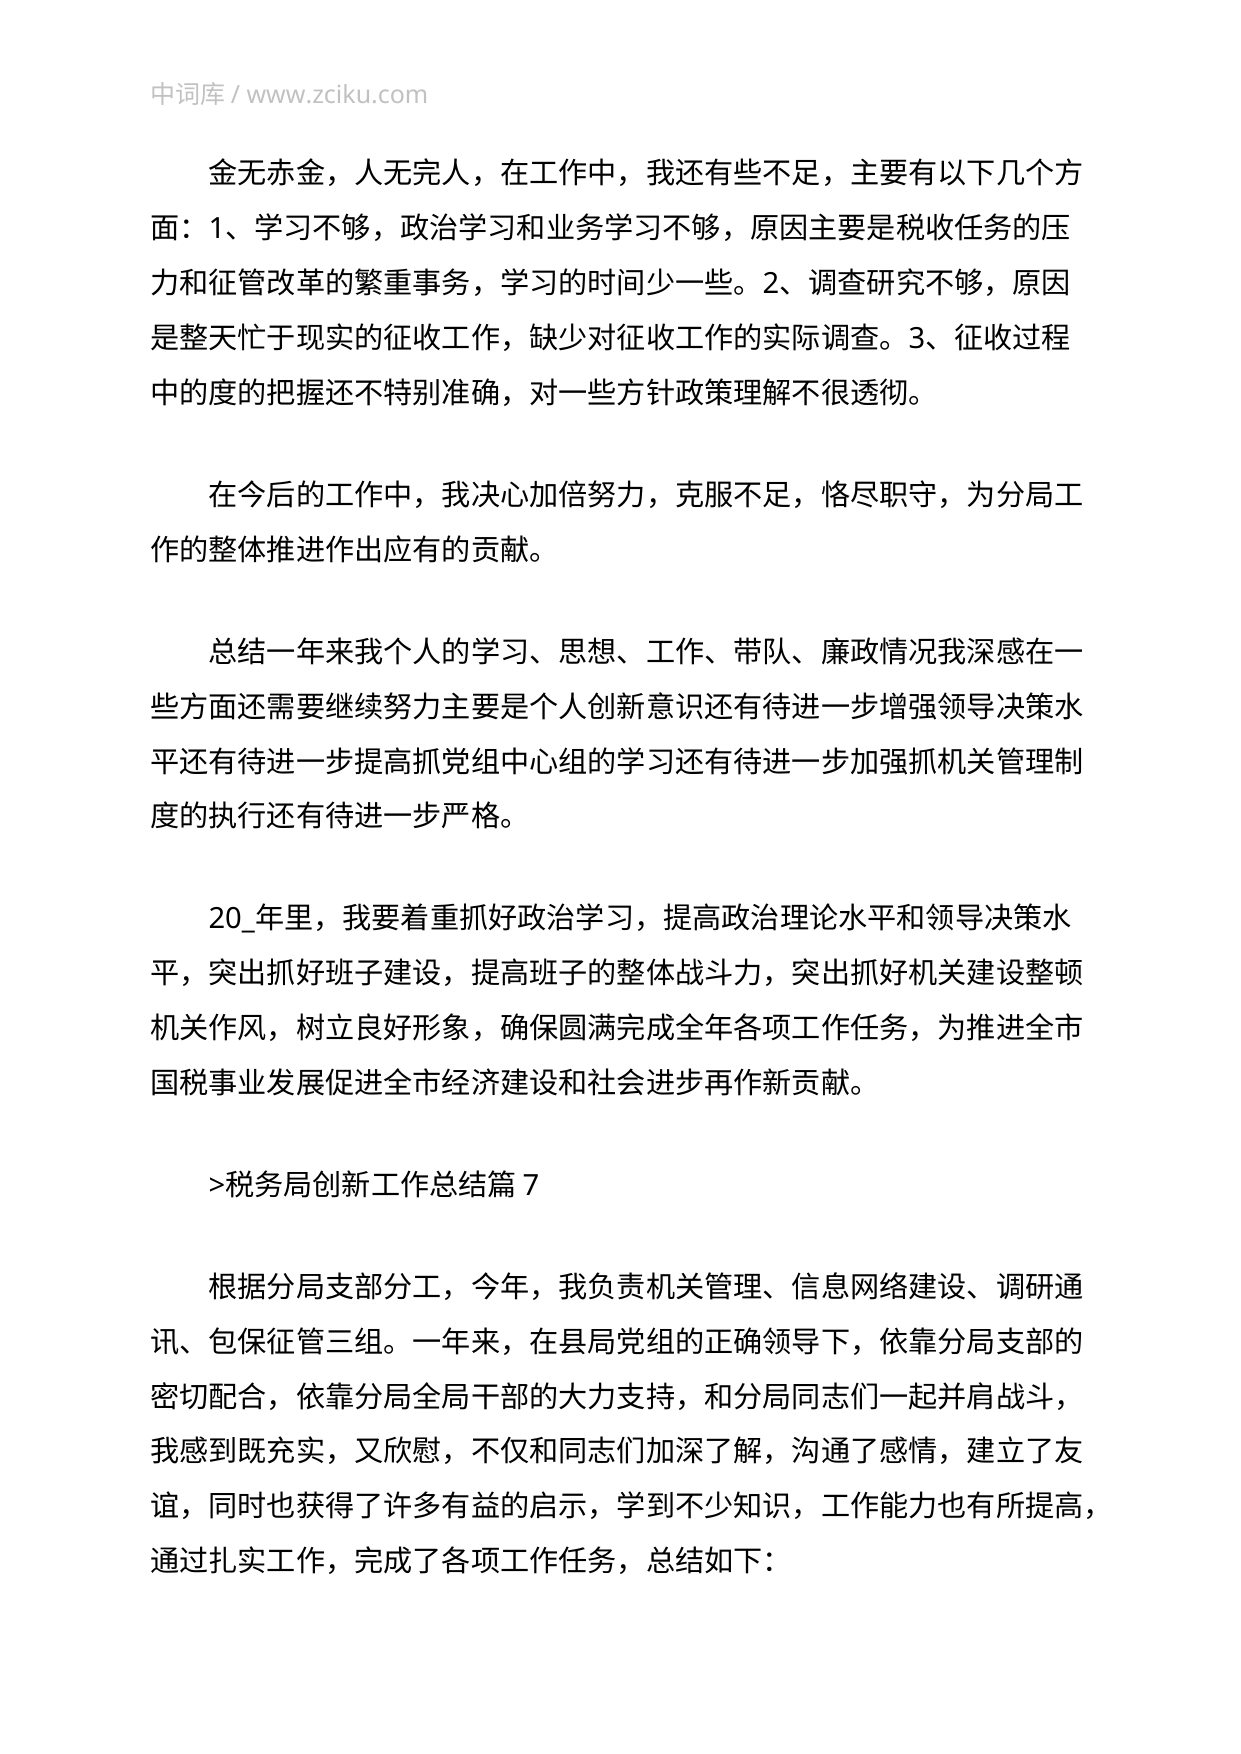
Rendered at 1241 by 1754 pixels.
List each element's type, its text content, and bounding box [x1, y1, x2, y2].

text 20_年里，我要着重抓好政治学习，提高政治理论水平和领导决策水平，突出抓好班子建设，提高班子的整体战斗力，突出抓好机关建设整顿机关作风，树立良好形象，确保圆满完成全年各项工作任务，为推进全市国税事业发展促进全市经济建设和社会进步再作新贡献。 [150, 895, 1090, 1102]
text 总结一年来我个人的学习、思想、工作、带队、廉政情况我深感在一些方面还需要继续努力主要是个人创新意识还有待进一步增强领导决策水平还有待进一步提高抓党组中心组的学习还有待进一步加强抓机关管理制度的执行还有待进一步严格。 [150, 628, 1090, 835]
text 根据分局支部分工，今年，我负责机关管理、信息网络建设、调研通讯、包保征管三组。一年来，在县局党组的正确领导下，依靠分局支部的密切配合，依靠分局全局干部的大力支持，和分局同志们一起并肩战斗，我感到既充实，又欣慰，不仅和同志们加深了解，沟通了感情，建立了友谊，同时也获得了许多有益的启示，学到不少知识，工作能力也有所提高，通过扎实工作，完成了各项工作任务，总结如下： [150, 1263, 1090, 1580]
text 在今后的工作中，我决心加倍努力，克服不足，恪尽职守，为分局工作的整体推进作出应有的贡献。 [150, 472, 1090, 569]
text 金无赤金，人无完人，在工作中，我还有些不足，主要有以下几个方面：1、学习不够，政治学习和业务学习不够，原因主要是税收任务的压力和征管改革的繁重事务，学习的时间少一些。2、调查研究不够，原因是整天忙于现实的征收工作，缺少对征收工作的实际调查。3、征收过程中的度的把握还不特别准确，对一些方针政策理解不很透彻。 [150, 150, 1090, 412]
text >税务局创新工作总结篇7 [150, 1161, 1090, 1204]
